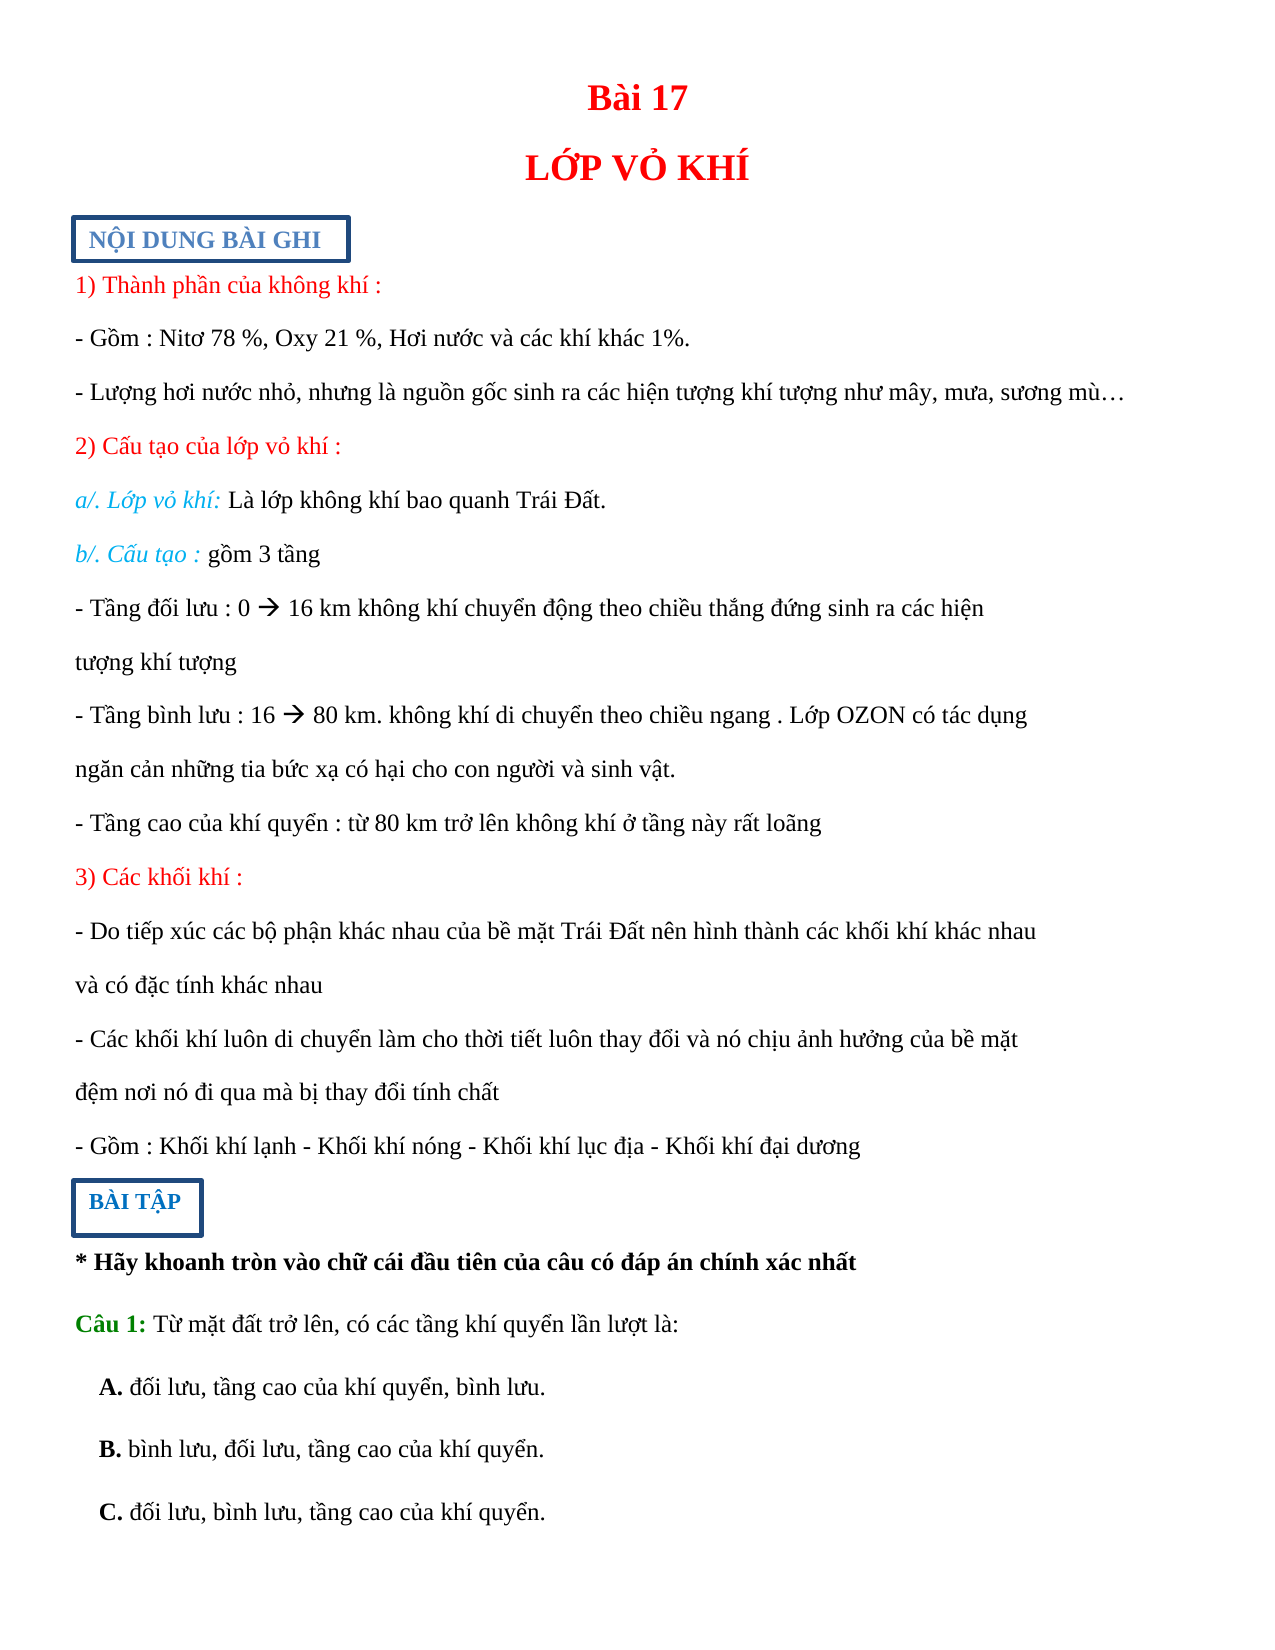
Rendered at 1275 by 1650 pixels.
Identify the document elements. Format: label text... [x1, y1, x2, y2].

text b/. Cấu tạo : gồm 3 tầng [75, 539, 1200, 568]
text LỚP VỎ KHÍ [75, 145, 1200, 188]
text C. đối lưu, bình lưu, tầng cao của khí quyển. [80, 1488, 1195, 1526]
text - Gồm : Nitơ 78 %, Oxy 21 %, Hơi nước và các khí khác 1%. [75, 323, 1200, 352]
text - Tầng bình lưu : 16 80 km. không khí di chuyển theo chiều ngang . Lớp OZON có tác dụng [75, 701, 1200, 729]
text 2) Cấu tạo của lớp vỏ khí : [75, 431, 1200, 460]
text - Do tiếp xúc các bộ phận khác nhau của bề mặt Trái Đất nên hình thành các khối khí khác nhau [75, 916, 1200, 945]
text * Hãy khoanh tròn vào chữ cái đầu tiên của câu có đáp án chính xác nhất [75, 1238, 1195, 1276]
text Bài 17 [75, 75, 1200, 118]
text - Lượng hơi nước nhỏ, nhưng là nguồn gốc sinh ra các hiện tượng khí tượng như mây, mưa, sương mù… [75, 377, 1200, 406]
text đệm nơi nó đi qua mà bị thay đổi tính chất [75, 1077, 1200, 1106]
text - Các khối khí luôn di chuyển làm cho thời tiết luôn thay đổi và nó chịu ảnh hưởng của bề mặt [75, 1024, 1200, 1052]
text và có đặc tính khác nhau [75, 970, 1200, 998]
text Câu 1: Từ mặt đất trở lên, có các tầng khí quyển lần lượt là: [75, 1301, 1195, 1338]
text 1) Thành phần của không khí : [75, 270, 1200, 298]
text ngăn cản những tia bức xạ có hại cho con người và sinh vật. [75, 754, 1200, 783]
text a/. Lớp vỏ khí: Là lớp không khí bao quanh Trái Đất. [75, 485, 1200, 514]
text 3) Các khối khí : [75, 862, 1200, 891]
text - Tầng cao của khí quyển : từ 80 km trở lên không khí ở tầng này rất loãng [75, 808, 1200, 837]
text tượng khí tượng [75, 647, 1200, 675]
text - Gồm : Khối khí lạnh - Khối khí nóng - Khối khí lục địa - Khối khí đại dương [75, 1131, 1200, 1160]
text B. bình lưu, đối lưu, tầng cao của khí quyển. [80, 1426, 1195, 1463]
text - Tầng đối lưu : 0 16 km không khí chuyển động theo chiều thắng đứng sinh ra các hiện [75, 593, 1200, 622]
text A. đối lưu, tầng cao của khí quyển, bình lưu. [80, 1363, 1195, 1401]
